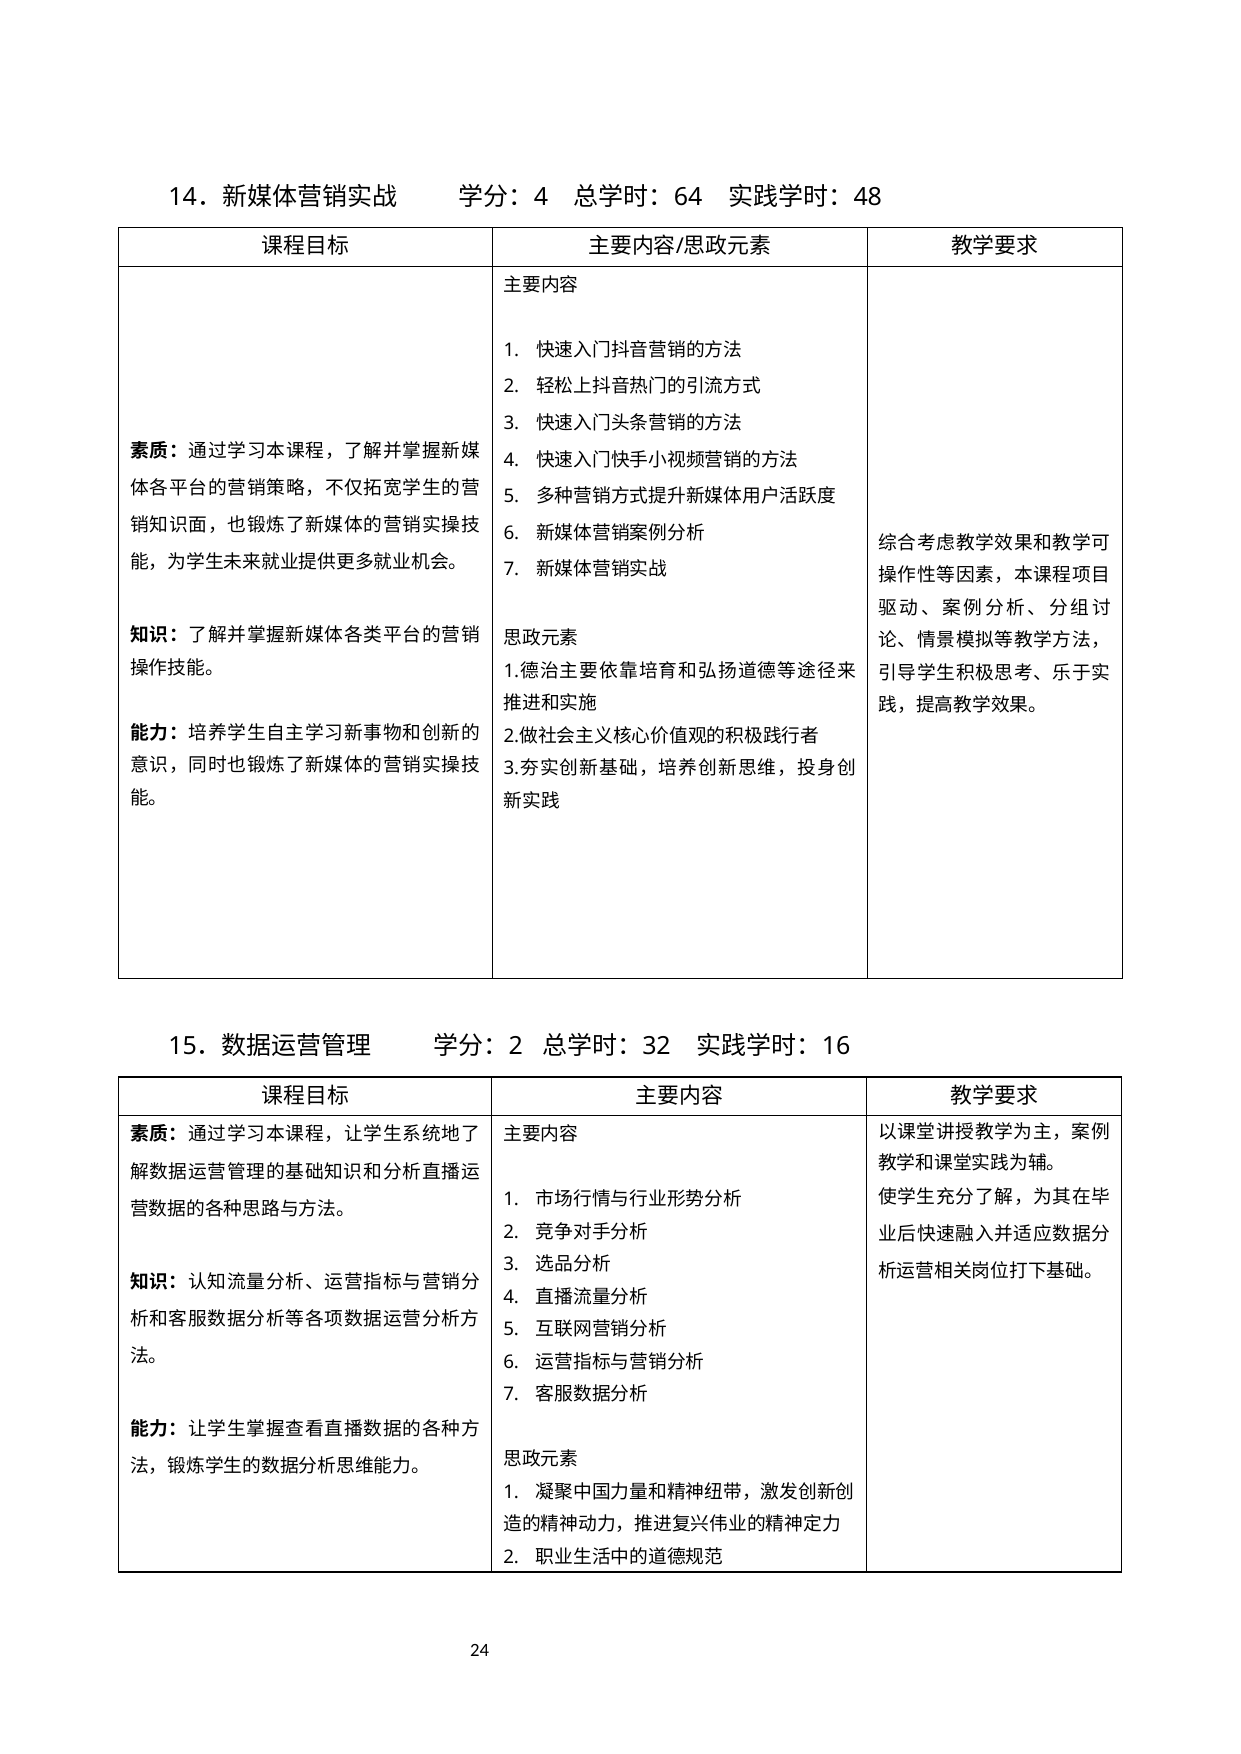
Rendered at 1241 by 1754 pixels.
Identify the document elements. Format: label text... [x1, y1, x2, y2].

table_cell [492, 1116, 866, 1571]
table_cell 素质：通过学习本课程，了解并掌握新媒体各平台的营销策略，不仅拓宽学生的营销知识面，也锻炼了新媒体的营销实操技能，为学生未来就业提供更多就业机会。 知识：了解并掌握新媒体各类平台的营销操作技能。 能力：培养学生自主学习新事物和创新的意识，同时也锻炼了新媒体的营销实操技能。 [119, 267, 492, 978]
text 14．新媒体营销实战 学分：4 总学时：64 实践学时：48 [118, 162, 1122, 227]
table_header 教学要求 [868, 228, 1122, 266]
table_header 主要内容/思政元素 [493, 228, 867, 266]
table_cell 综合考虑教学效果和教学可操作性等因素，本课程项目驱动、案例分析、分组讨论、情景模拟等教学方法，引导学生积极思考、乐于实践，提高教学效果。 [868, 267, 1122, 978]
table_header 教学要求 [867, 1078, 1121, 1115]
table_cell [867, 1116, 1121, 1571]
table_header 主要内容 [492, 1078, 866, 1115]
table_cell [119, 1116, 491, 1571]
text 15．数据运营管理 学分：2 总学时：32 实践学时：16 [118, 1011, 1122, 1076]
table_header 课程目标 [119, 1078, 491, 1115]
table_header 课程目标 [119, 228, 492, 266]
table_cell 主要内容 快速入门抖音营销的方法 轻松上抖音热门的引流方式 快速入门头条营销的方法 快速入门快手小视频营销的方法 多种营销方式提升新媒体用户活跃度 新媒体营销案例分析 新媒体营销实战 思政元素 1.德治主要依靠培育和弘扬道德等途径来推进和实施 2.做社会主义核心价值观的积极践行者 3.夯实创新基础，培养创新思维，投身创新实践 [493, 267, 867, 978]
